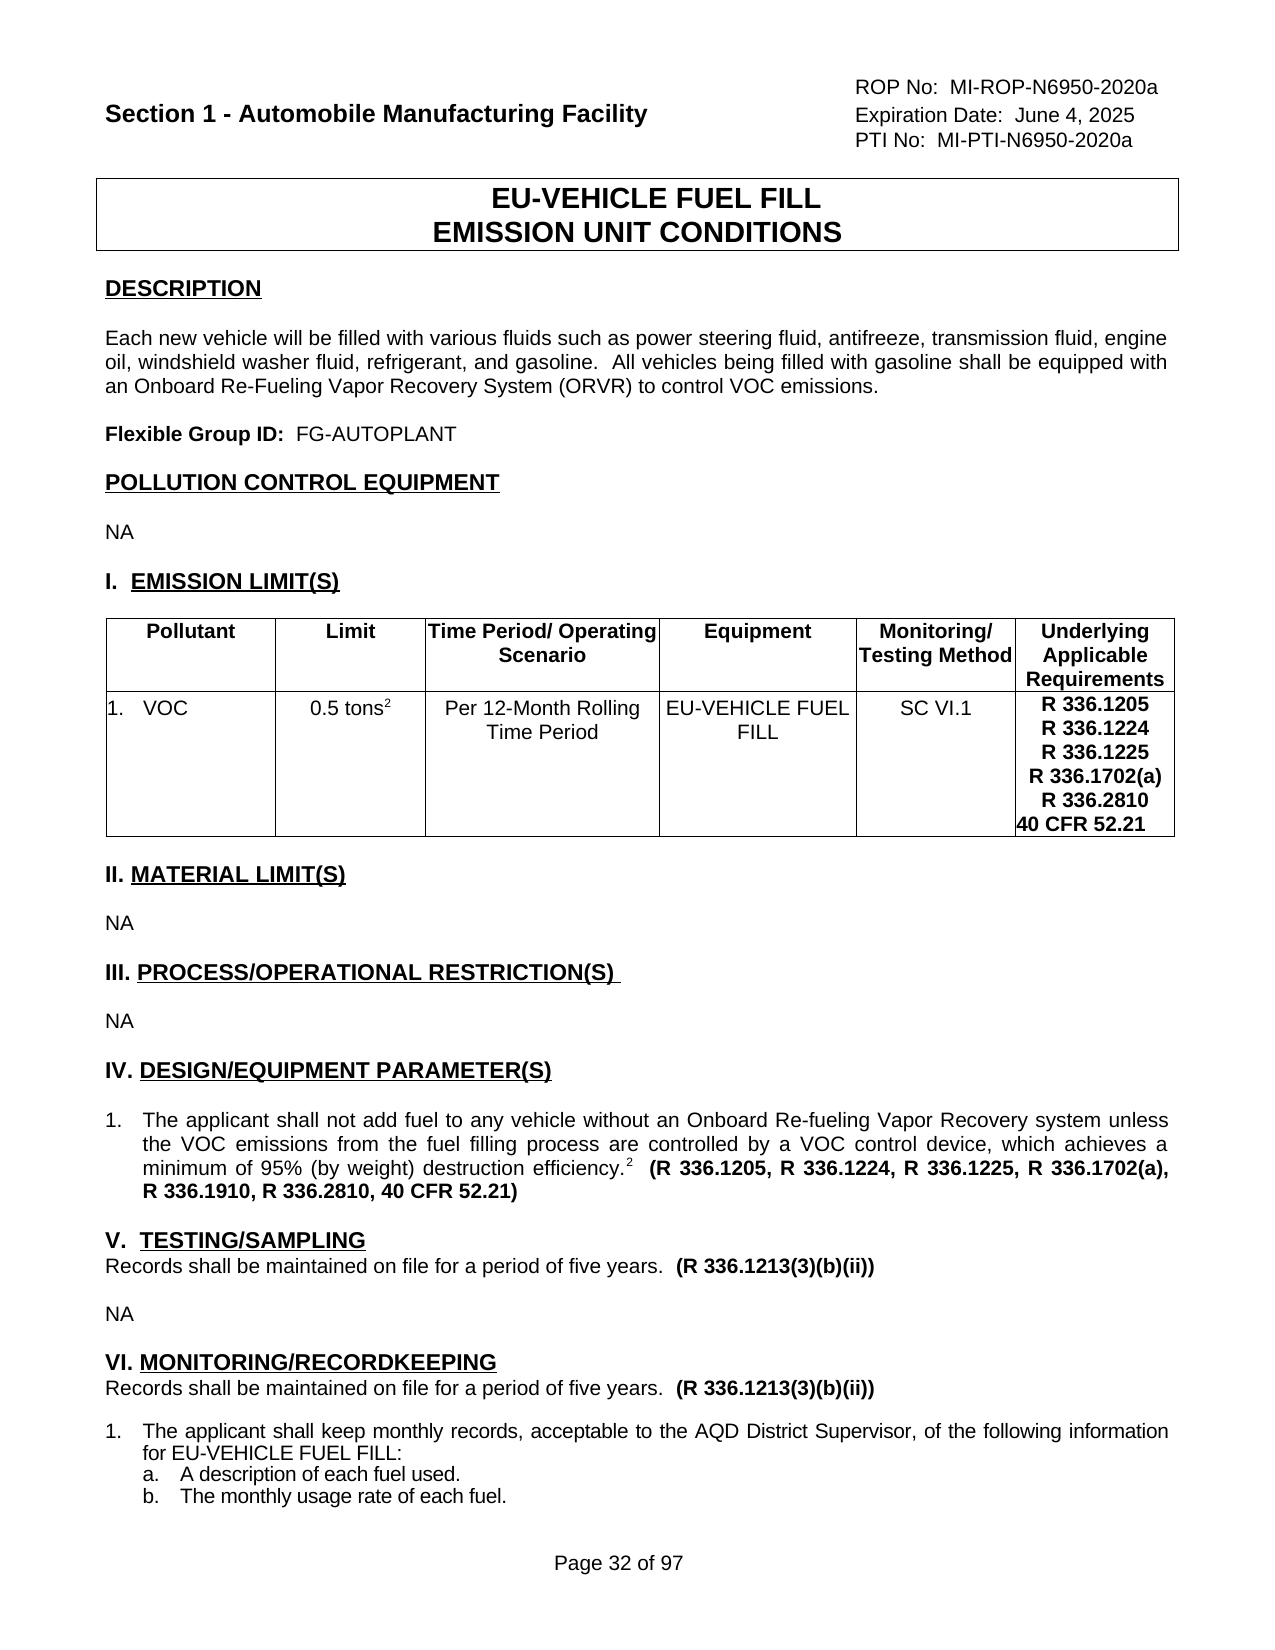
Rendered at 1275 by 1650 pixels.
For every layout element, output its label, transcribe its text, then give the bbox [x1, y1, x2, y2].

text Each new vehicle will be filled with various fluids such as power steering fluid, antifreeze, transmission fluid, engine oil, windshield washer fluid, refrigerant, and gasoline. All vehicles being filled with gasoline shall be equipped with an Onboard Re-Fueling Vapor Recovery System (ORVR) to control VOC emissions. [105, 326, 1170, 397]
table_cell Per 12-Month Rolling Time Period [426, 692, 659, 836]
text NA [105, 911, 1170, 935]
list The applicant shall keep monthly records, acceptable to the AQD District Supervisor, of the following information for EU-VEHICLE FUEL FILL: [105, 1421, 1170, 1464]
text NA [105, 1301, 1170, 1325]
text I. EMISSION LIMIT(S) [105, 568, 1170, 594]
table_header Time Period/ Operating Scenario [426, 619, 659, 691]
table_header Underlying Applicable Requirements [1016, 619, 1174, 691]
text III. PROCESS/OPERATIONAL RESTRICTION(S) [105, 959, 1170, 985]
table_cell 0.5 tons2 [276, 692, 425, 836]
text V. TESTING/SAMPLING [105, 1227, 1170, 1253]
text Flexible Group ID: FG-AUTOPLANT [105, 421, 1170, 445]
table_header Equipment [660, 619, 856, 691]
text VI. MONITORING/RECORDKEEPING [105, 1349, 1170, 1376]
list The monthly usage rate of each fuel. [142, 1486, 1170, 1507]
text 1. The applicant shall not add fuel to any vehicle without an Onboard Re-fueling Vapor Recovery system unless the VOC emissions from the fuel filling process are controlled by a VOC control device, which achieves a minimum of 95% (by weight) destruction efficiency.2 (R 336.1205, R 336.1224, R 336.1225, R 336.1702(a), R 336.1910, R 336.2810, 40 CFR 52.21) [105, 1107, 1170, 1203]
table_header Pollutant [107, 619, 275, 691]
text Records shall be maintained on file for a period of five years. (R 336.1213(3)(b)(ii)) [105, 1376, 1170, 1400]
text NA [105, 520, 1170, 544]
table_cell EU-VEHICLE FUEL FILL [660, 692, 856, 836]
table_header Monitoring/ Testing Method [857, 619, 1015, 691]
table_header Limit [276, 619, 425, 691]
text IV. DESIGN/EQUIPMENT PARAMETER(S) [105, 1057, 1170, 1083]
table_cell SC VI.1 [857, 692, 1015, 836]
text DESCRIPTION [105, 275, 1170, 302]
list A description of each fuel used. [142, 1464, 1170, 1486]
subtitle EU-VEHICLE FUEL FILL [97, 179, 1178, 212]
table_cell VOC [107, 692, 275, 836]
text NA [105, 1009, 1170, 1033]
text Records shall be maintained on file for a period of five years. (R 336.1213(3)(b)(ii)) [105, 1253, 1170, 1277]
table_cell R 336.1205 R 336.1224 R 336.1225 R 336.1702(a) R 336.2810 40 CFR 52.21 [1016, 692, 1174, 836]
text EMISSION UNIT CONDITIONS [97, 212, 1178, 250]
text II. MATERIAL LIMIT(S) [105, 861, 1170, 887]
text POLLUTION CONTROL EQUIPMENT [105, 469, 1170, 496]
